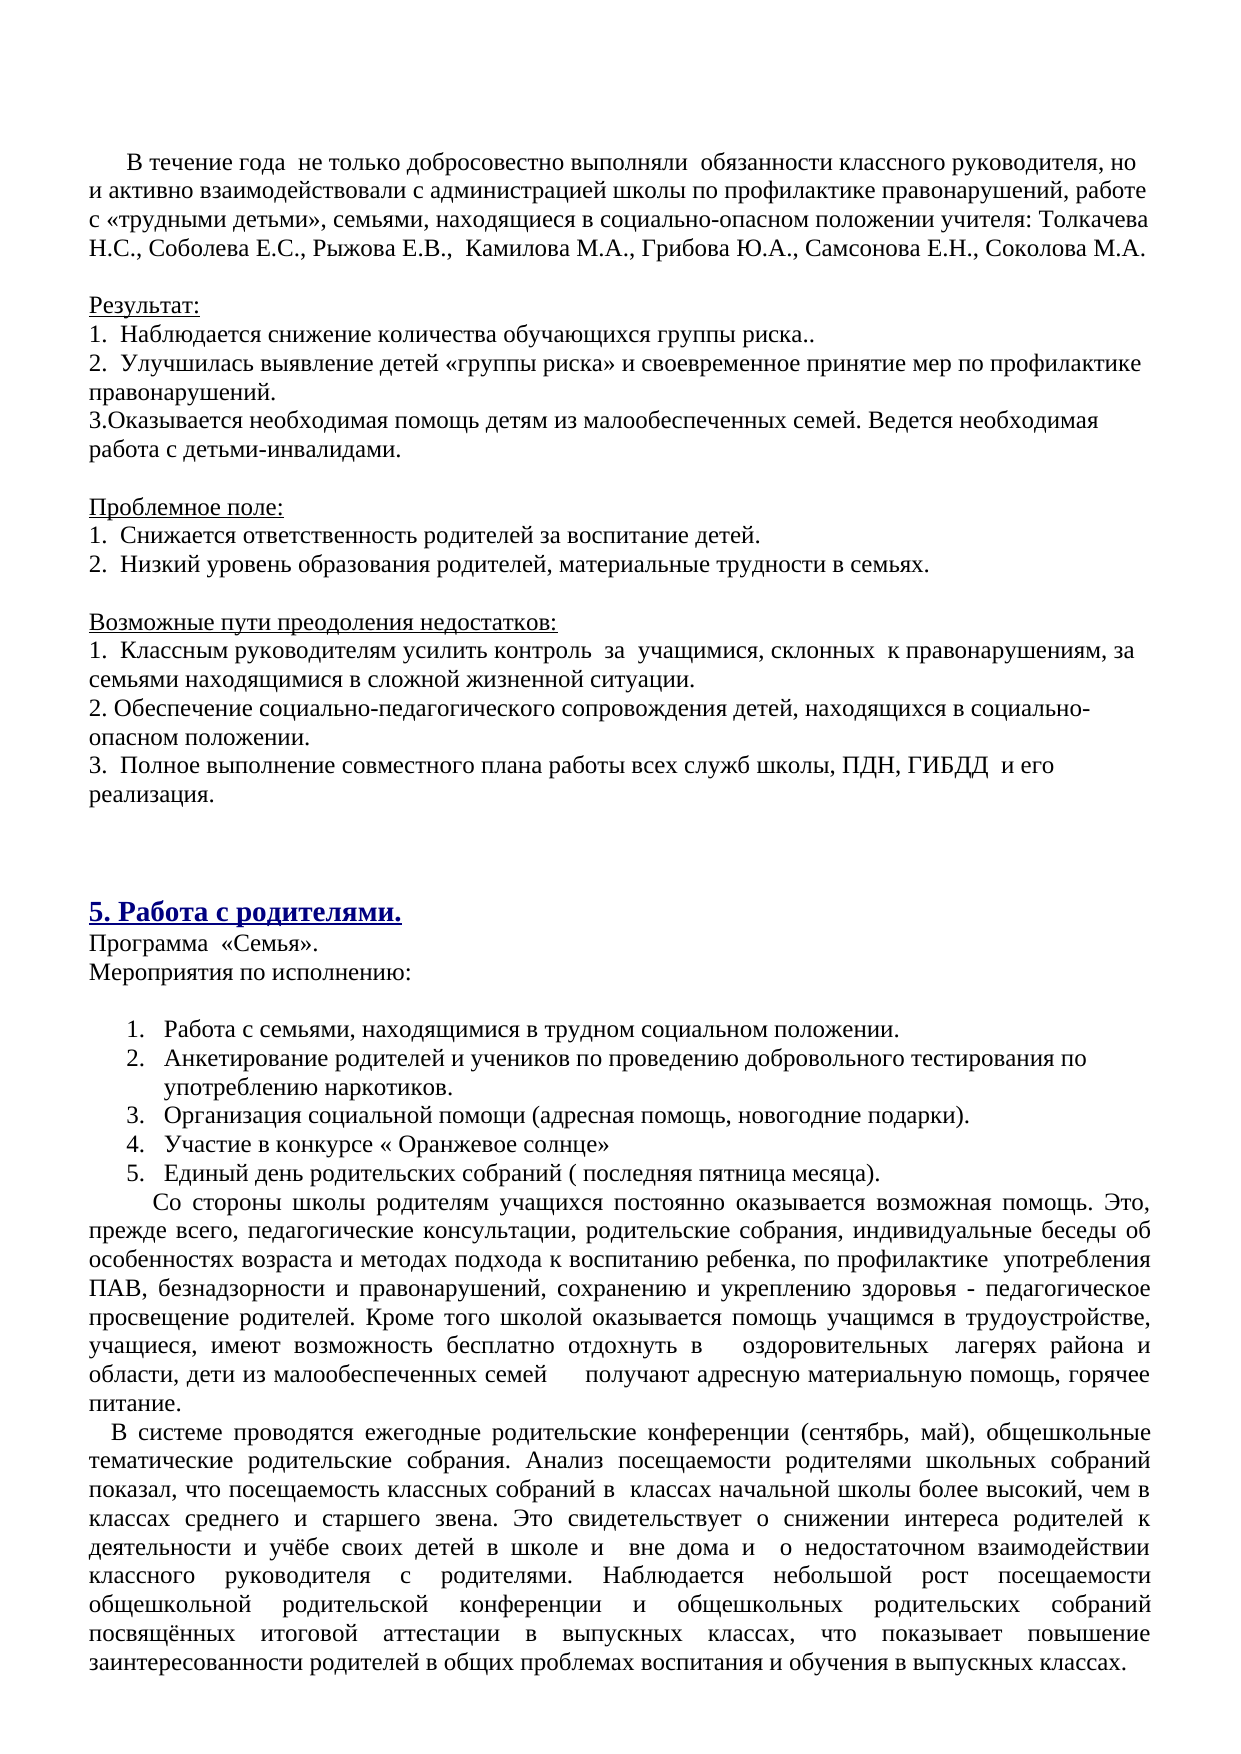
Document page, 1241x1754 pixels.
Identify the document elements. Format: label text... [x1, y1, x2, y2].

text 2. Низкий уровень образования родителей, материальные трудности в семьях. [89, 549, 1152, 578]
text Возможные пути преодоления недостатков: [89, 607, 1152, 636]
text Результат: [89, 291, 1152, 319]
text Мероприятия по исполнению: [89, 957, 1152, 985]
text 2. Обеспечение социально-педагогического сопровождения детей, находящихся в социально-опасном положении. [89, 693, 1152, 751]
text 2. Улучшилась выявление детей «группы риска» и своевременное принятие мер по профилактике правонарушений. [89, 348, 1152, 406]
text Проблемное поле: [89, 492, 1152, 521]
text 3. Полное выполнение совместного плана работы всех служб школы, ПДН, ГИБДД и его реализация. [89, 751, 1152, 808]
text 1. Классным руководителям усилить контроль за учащимися, склонных к правонарушениям, за семьями находящимися в сложной жизненной ситуации. [89, 636, 1152, 693]
list Участие в конкурсе « Оранжевое солнце» [126, 1129, 1152, 1158]
text В течение года не только добросовестно выполняли обязанности классного руководителя, но и активно взаимодействовали с администрацией школы по профилактике правонарушений, работе с «трудными детьми», семьями, находящиеся в социально-опасном положении учителя: Толкачева Н.С., Соболева Е.С., Рыжова Е.В., Камилова М.А., Грибова Ю.А., Самсонова Е.Н., Соколова М.А. [89, 147, 1152, 262]
text Программа «Семья». [89, 928, 1152, 957]
text 3.Оказывается необходимая помощь детям из малообеспеченных семей. Ведется необходимая работа с детьми-инвалидами. [89, 406, 1152, 463]
text Со стороны школы родителям учащихся постоянно оказывается возможная помощь. Это, прежде всего, педагогические консультации, родительские собрания, индивидуальные беседы об особенностях возраста и методах подхода к воспитанию ребенка, по профилактике употребления ПАВ, безнадзорности и правонарушений, сохранению и укреплению здоровья - педагогическое просвещение родителей. Кроме того школой оказывается помощь учащимся в трудоустройстве, учащиеся, имеют возможность бесплатно отдохнуть в оздоровительных лагерях района и области, дети из малообеспеченных семей получают адресную материальную помощь, горячее питание. [89, 1187, 1152, 1417]
list Единый день родительских собраний ( последняя пятница месяца). [126, 1158, 1152, 1187]
text 5. Работа с родителями. [89, 894, 1152, 928]
text 1. Снижается ответственность родителей за воспитание детей. [89, 521, 1152, 549]
text 1. Наблюдается снижение количества обучающихся группы риска.. [89, 319, 1152, 348]
list Организация социальной помощи (адресная помощь, новогодние подарки). [126, 1100, 1152, 1129]
list Работа с семьями, находящимися в трудном социальном положении. [126, 1014, 1152, 1043]
text В системе проводятся ежегодные родительские конференции (сентябрь, май), общешкольные тематические родительские собрания. Анализ посещаемости родителями школьных собраний показал, что посещаемость классных собраний в классах начальной школы более высокий, чем в классах среднего и старшего звена. Это свидетельствует о снижении интереса родителей к деятельности и учёбе своих детей в школе и вне дома и о недостаточном взаимодействии классного руководителя с родителями. Наблюдается небольшой рост посещаемости общешкольной родительской конференции и общешкольных родительских собраний посвящённых итоговой аттестации в выпускных классах, что показывает повышение заинтересованности родителей в общих проблемах воспитания и обучения в выпускных классах. [89, 1417, 1152, 1675]
list Анкетирование родителей и учеников по проведению добровольного тестирования по употреблению наркотиков. [126, 1043, 1152, 1100]
